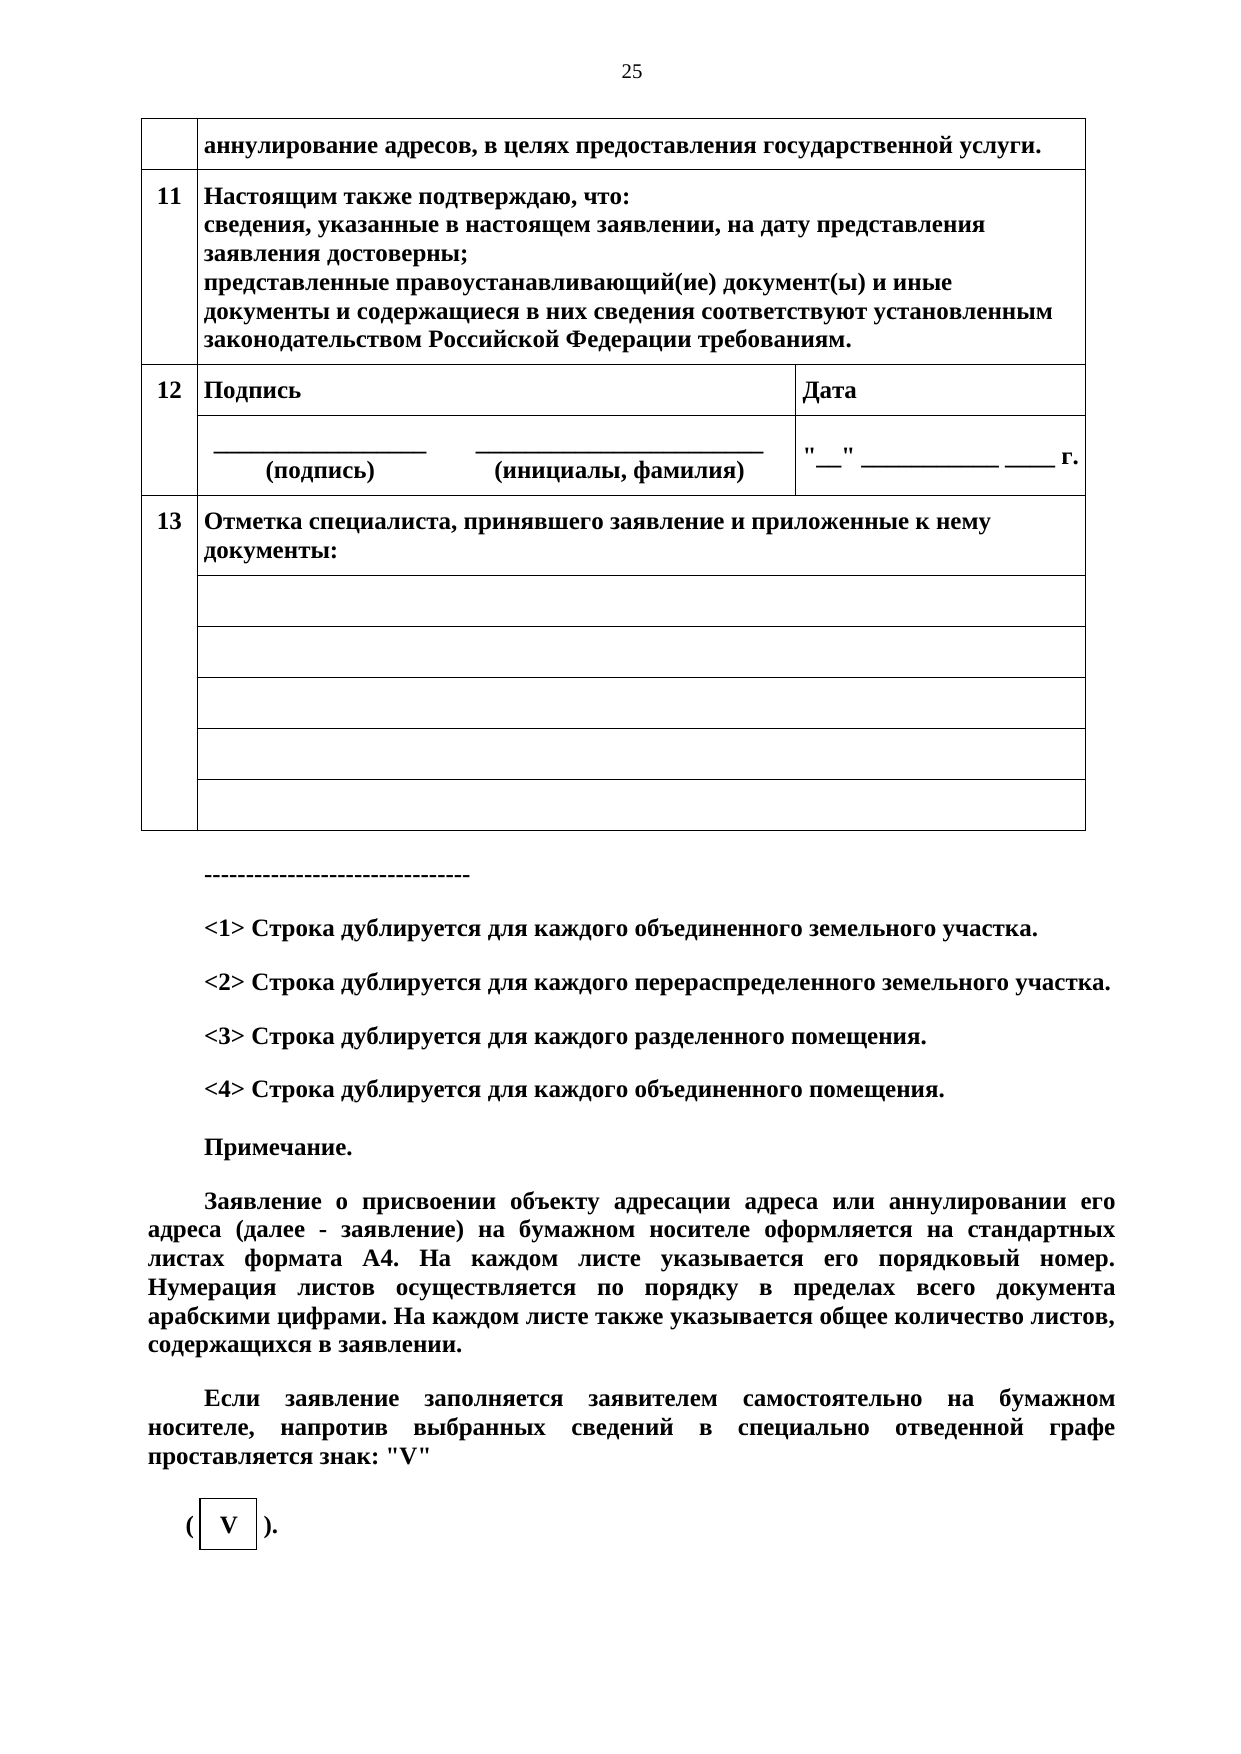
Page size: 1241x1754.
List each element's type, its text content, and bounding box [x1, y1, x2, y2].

text <1> Строка дублируется для каждого объединенного земельного участка. [148, 913, 1116, 942]
text <4> Строка дублируется для каждого объединенного помещения. [148, 1074, 1116, 1103]
text Если заявление заполняется заявителем самостоятельно на бумажном носителе, напротив выбранных сведений в специально отведенной графе проставляется знак: "V" [148, 1383, 1116, 1469]
table_cell [198, 576, 1085, 626]
table_cell Подпись [198, 365, 795, 415]
table_cell [198, 678, 1085, 728]
table_cell 13 [142, 496, 197, 830]
text <2> Строка дублируется для каждого перераспределенного земельного участка. [148, 967, 1116, 996]
table_cell Дата [796, 365, 1085, 415]
table_cell _________________ (подпись) [198, 416, 443, 495]
table_cell _______________________ (инициалы, фамилия) [443, 416, 795, 495]
table_cell 12 [142, 365, 197, 495]
table_header ( [141, 1498, 199, 1549]
table_cell Настоящим также подтверждаю, что: сведения, указанные в настоящем заявлении, на дату представления заявления достоверны; представленные правоустанавливающий(ие) документ(ы) и иные документы и содержащиеся в них сведения соответствуют установленным законодательством Российской Федерации требованиям. [198, 170, 1085, 364]
table_header V [201, 1499, 256, 1549]
table_cell 10 [142, 119, 197, 169]
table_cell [198, 119, 1085, 169]
text Заявление о присвоении объекту адресации адреса или аннулировании его адреса (далее - заявление) на бумажном носителе оформляется на стандартных листах формата A4. На каждом листе указывается его порядковый номер. Нумерация листов осуществляется по порядку в пределах всего документа арабскими цифрами. На каждом листе также указывается общее количество листов, содержащихся в заявлении. [148, 1186, 1116, 1358]
table_header ). [257, 1498, 314, 1549]
table_cell "__" ___________ ____ г. [796, 416, 1085, 495]
text -------------------------------- [148, 859, 1116, 888]
table_cell [198, 780, 1085, 830]
text Примечание. [148, 1132, 1116, 1161]
table_cell Отметка специалиста, принявшего заявление и приложенные к нему документы: [198, 496, 1085, 574]
table_cell [198, 729, 1085, 779]
table_cell 11 [142, 170, 197, 364]
text <3> Строка дублируется для каждого разделенного помещения. [148, 1021, 1116, 1049]
table_cell [198, 627, 1085, 677]
